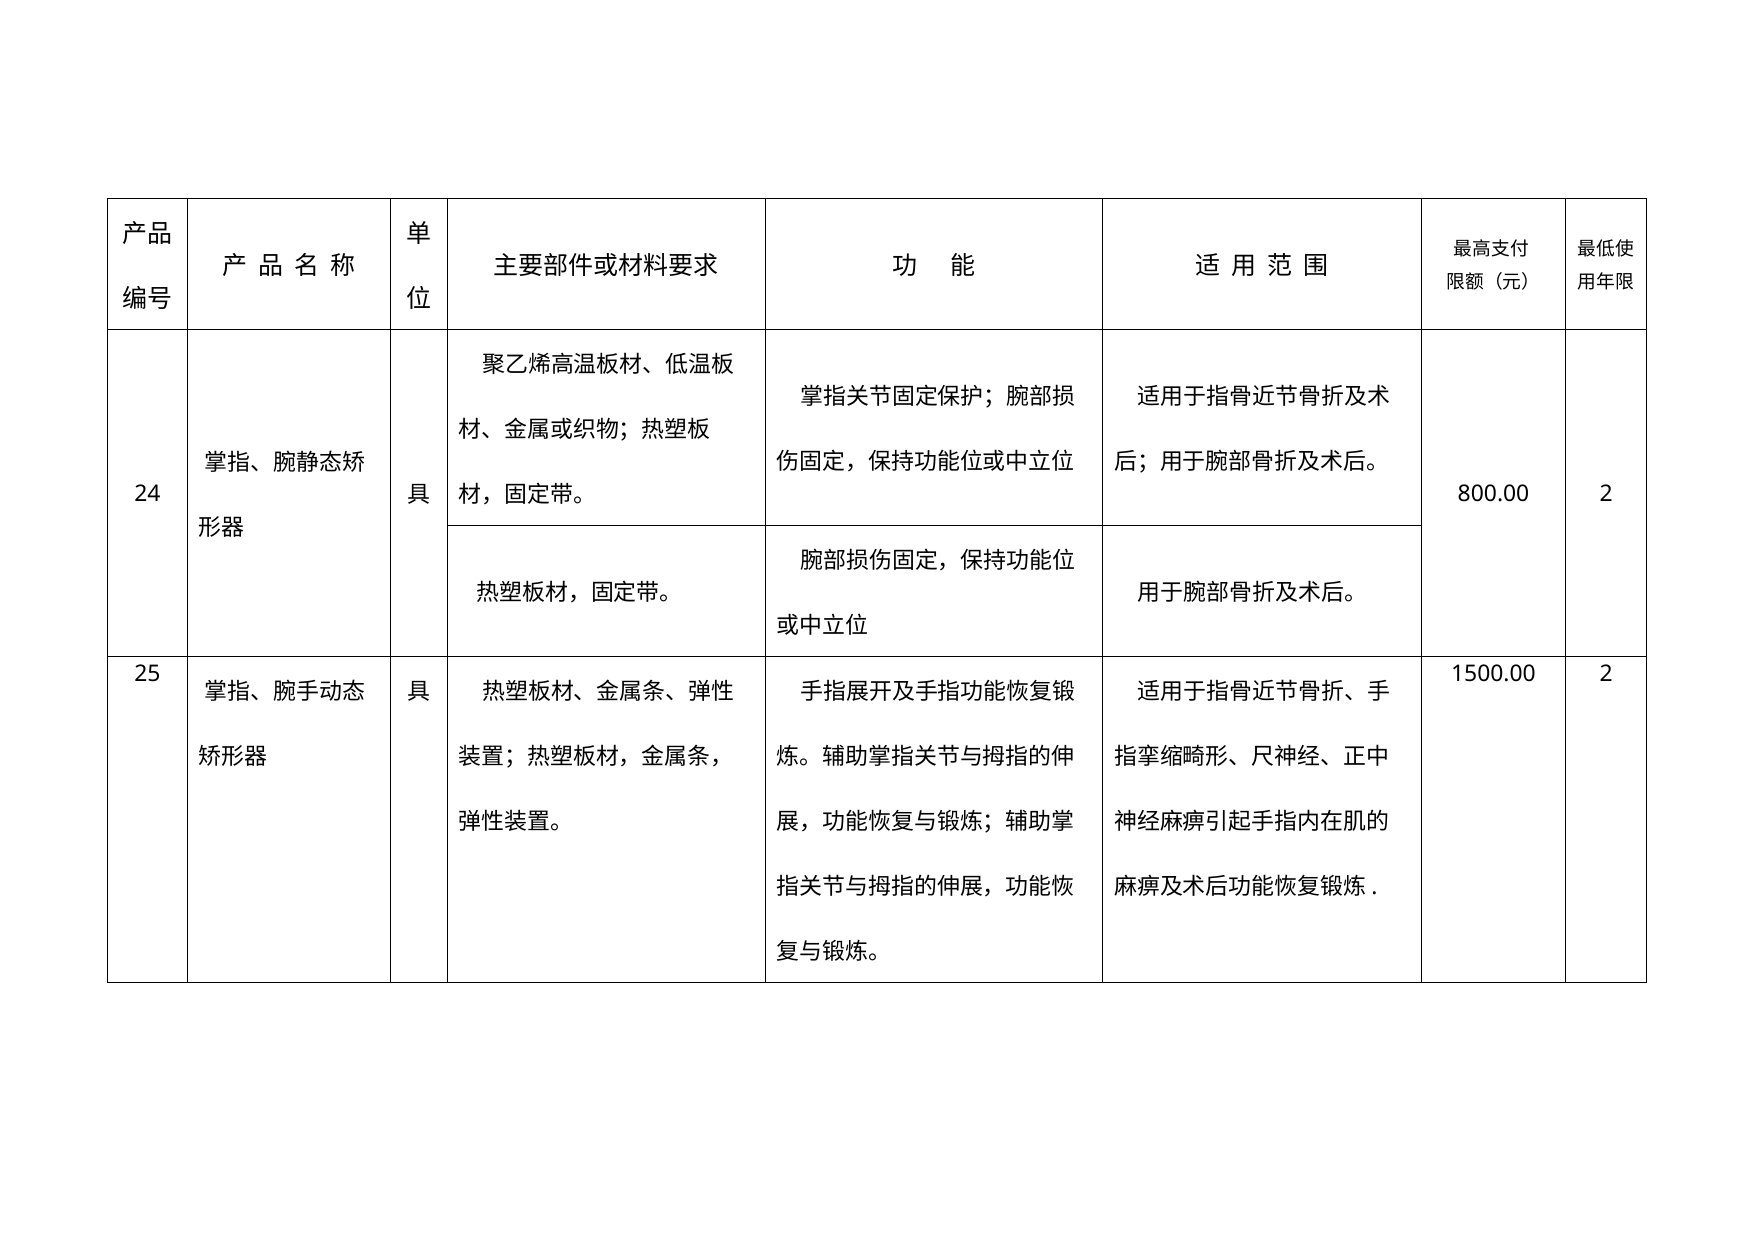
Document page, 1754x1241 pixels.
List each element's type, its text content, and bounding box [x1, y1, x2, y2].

table_cell 适 用 范 围 [1103, 199, 1421, 329]
table_cell 掌指关节固定保护；腕部损伤固定，保持功能位或中立位 [766, 330, 1102, 525]
table_cell 热塑板材，固定带。 [448, 526, 765, 656]
table_cell 腕部损伤固定，保持功能位或中立位 [766, 526, 1102, 656]
table_cell 具 [391, 330, 447, 656]
table_cell 产品 编号 [108, 199, 187, 329]
table_cell 掌指、腕手动态矫形器 [188, 657, 390, 982]
table_cell 25 [108, 657, 187, 982]
table_cell 主要部件或材料要求 [448, 199, 765, 329]
table_cell 产 品 名 称 [188, 199, 390, 329]
table_cell 功 能 [766, 199, 1102, 329]
table_cell 具 [391, 657, 447, 982]
table_cell 手指展开及手指功能恢复锻炼。辅助掌指关节与拇指的伸展，功能恢复与锻炼；辅助掌指关节与拇指的伸展，功能恢复与锻炼。 [766, 657, 1102, 982]
table_cell 2 [1566, 657, 1646, 982]
table_cell 适用于指骨近节骨折及术后；用于腕部骨折及术后。 [1103, 330, 1421, 525]
table_cell 热塑板材、金属条、弹性装置；热塑板材，金属条，弹性装置。 [448, 657, 765, 982]
table_cell 800.00 [1422, 330, 1565, 656]
table_cell 适用于指骨近节骨折、手指挛缩畸形、尺神经、正中神经麻痹引起手指内在肌的麻痹及术后功能恢复锻炼 . [1103, 657, 1421, 982]
table_cell 用于腕部骨折及术后。 [1103, 526, 1421, 656]
table_cell 1500.00 [1422, 657, 1565, 982]
table_cell 2 [1566, 330, 1646, 656]
table_cell 24 [108, 330, 187, 656]
table_cell 聚乙烯高温板材、低温板材、金属或织物；热塑板材，固定带。 [448, 330, 765, 525]
table_cell 最低使用年限 [1566, 199, 1646, 329]
table_cell 单位 [391, 199, 447, 329]
table_cell 最高支付 限额（元） [1422, 199, 1565, 329]
table_cell 掌指、腕静态矫形器 [188, 330, 390, 656]
